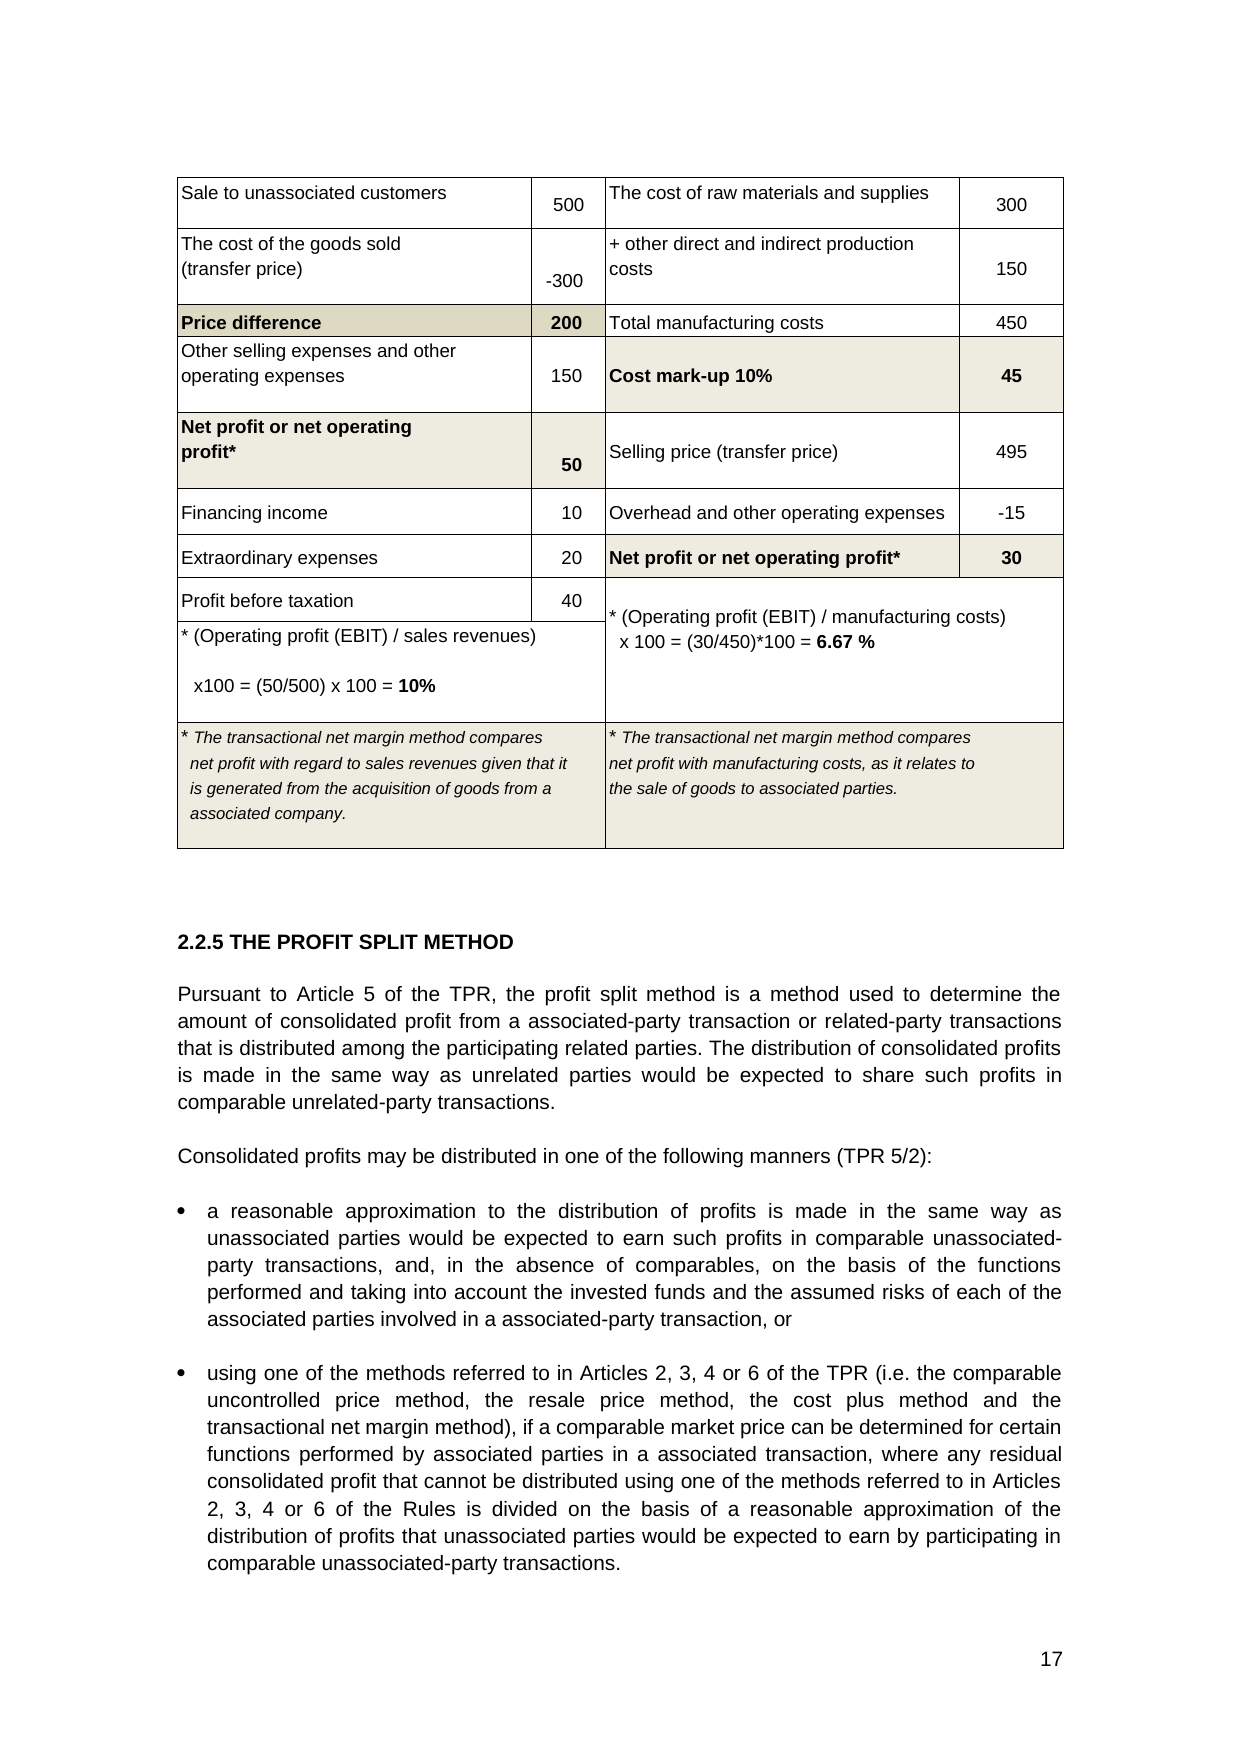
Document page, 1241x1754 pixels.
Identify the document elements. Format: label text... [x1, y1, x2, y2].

table_cell 300 [960, 178, 1063, 228]
table_cell 20 [532, 535, 605, 577]
table_cell * The transactional net margin method compares net profit with regard to sales revenues given that it is generated from the acquisition of goods from a associated company. [178, 723, 605, 848]
table_cell -15 [960, 489, 1063, 533]
table_cell 40 [532, 578, 605, 621]
table_cell * (Operating profit (EBIT) / manufacturing costs) x 100 = (30/450)*100 = 6.67 % [606, 578, 1063, 722]
table_cell 50 [532, 413, 605, 488]
table_cell -300 [532, 229, 605, 304]
table_cell Net profit or net operating profit* [606, 535, 959, 577]
list a reasonable approximation to the distribution of profits is made in the same way as unassociated parties would be expected to earn such profits in comparable unassociated-party transactions, and, in the absence of comparables, on the basis of the functions performed and taking into account the invested funds and the assumed risks of each of the associated parties involved in a associated-party transaction, or [177, 1195, 1063, 1331]
table_cell Cost mark-up 10% [606, 337, 959, 412]
table_cell 45 [960, 337, 1063, 412]
table_cell Selling price (transfer price) [606, 413, 959, 488]
table_cell Overhead and other operating expenses [606, 489, 959, 533]
table_cell 500 [532, 178, 605, 228]
list using one of the methods referred to in Articles 2, 3, 4 or 6 of the TPR (i.e. the comparable uncontrolled price method, the resale price method, the cost plus method and the transactional net margin method), if a comparable market price can be determined for certain functions performed by associated parties in a associated transaction, where any residual consolidated profit that cannot be distributed using one of the methods referred to in Articles 2, 3, 4 or 6 of the Rules is divided on the basis of a reasonable approximation of the distribution of profits that unassociated parties would be expected to earn by participating in comparable unassociated-party transactions. [177, 1358, 1063, 1574]
table_cell Total manufacturing costs [606, 305, 959, 336]
text Consolidated profits may be distributed in one of the following manners (TPR 5/2): [177, 1141, 1063, 1168]
table_cell 150 [960, 229, 1063, 304]
table_cell 495 [960, 413, 1063, 488]
table_cell * (Operating profit (EBIT) / sales revenues) x100 = (50/500) x 100 = 10% [178, 622, 605, 722]
table_cell Price difference [178, 305, 531, 336]
table_cell Extraordinary expenses [178, 535, 531, 577]
table_cell 150 [532, 337, 605, 412]
table_cell 10 [532, 489, 605, 533]
table_cell Sale to unassociated customers [178, 178, 531, 228]
table_cell The cost of raw materials and supplies [606, 178, 959, 228]
table_cell * The transactional net margin method compares net profit with manufacturing costs, as it relates to the sale of goods to associated parties. [606, 723, 1063, 848]
table_cell 200 [532, 305, 605, 336]
table_cell Other selling expenses and other operating expenses [178, 337, 531, 412]
table_cell 30 [960, 535, 1063, 577]
subtitle 2.2.5 THE PROFIT SPLIT METHOD [177, 929, 1063, 954]
table_cell Profit before taxation [178, 578, 531, 621]
table_cell + other direct and indirect production costs [606, 229, 959, 304]
table_cell Financing income [178, 489, 531, 533]
text Pursuant to Article 5 of the TPR, the profit split method is a method used to determine the amount of consolidated profit from a associated-party transaction or related-party transactions that is distributed among the participating related parties. The distribution of consolidated profits is made in the same way as unrelated parties would be expected to share such profits in comparable unrelated-party transactions. [177, 979, 1063, 1114]
table_cell Net profit or net operating profit* [178, 413, 531, 488]
table_cell 450 [960, 305, 1063, 336]
table_cell The cost of the goods sold (transfer price) [178, 229, 531, 304]
